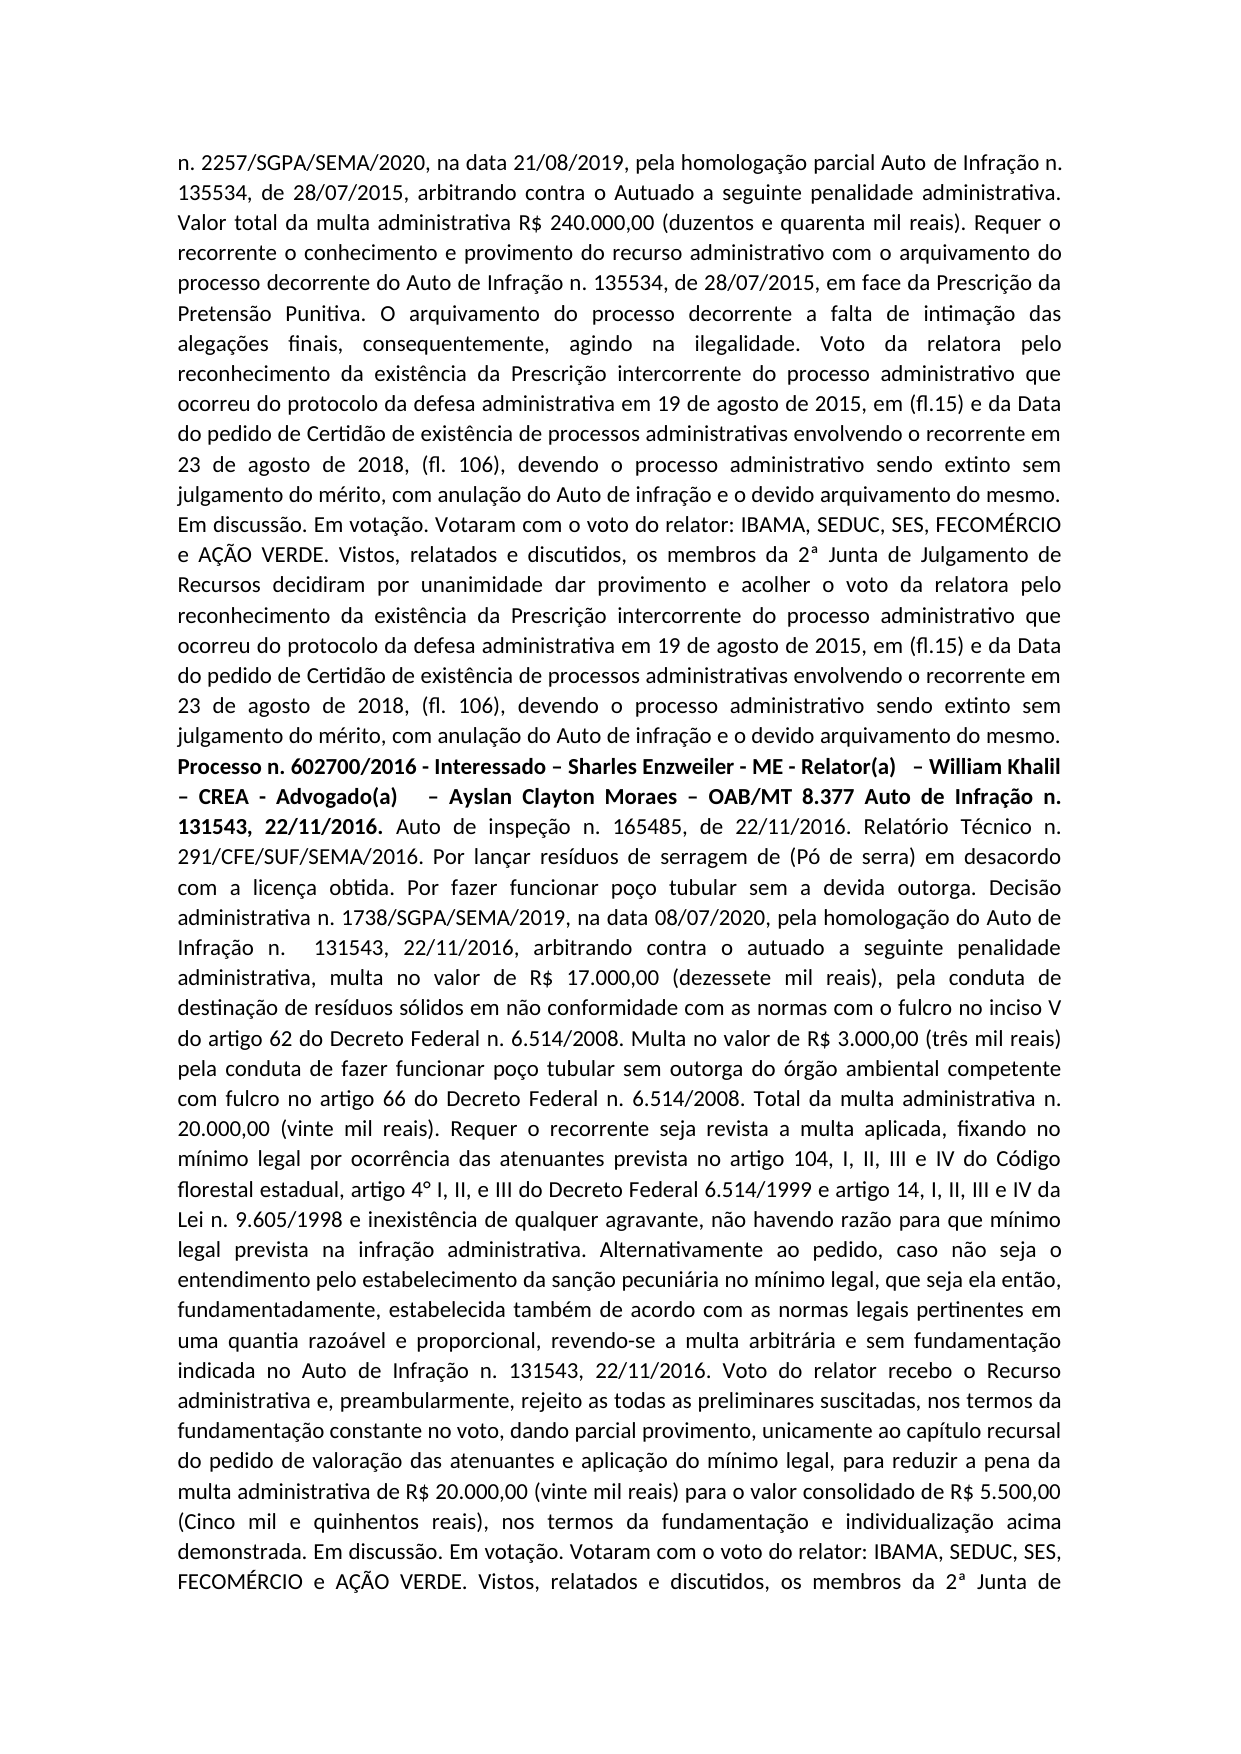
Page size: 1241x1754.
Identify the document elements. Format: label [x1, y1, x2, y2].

text [177, 148, 1063, 1595]
